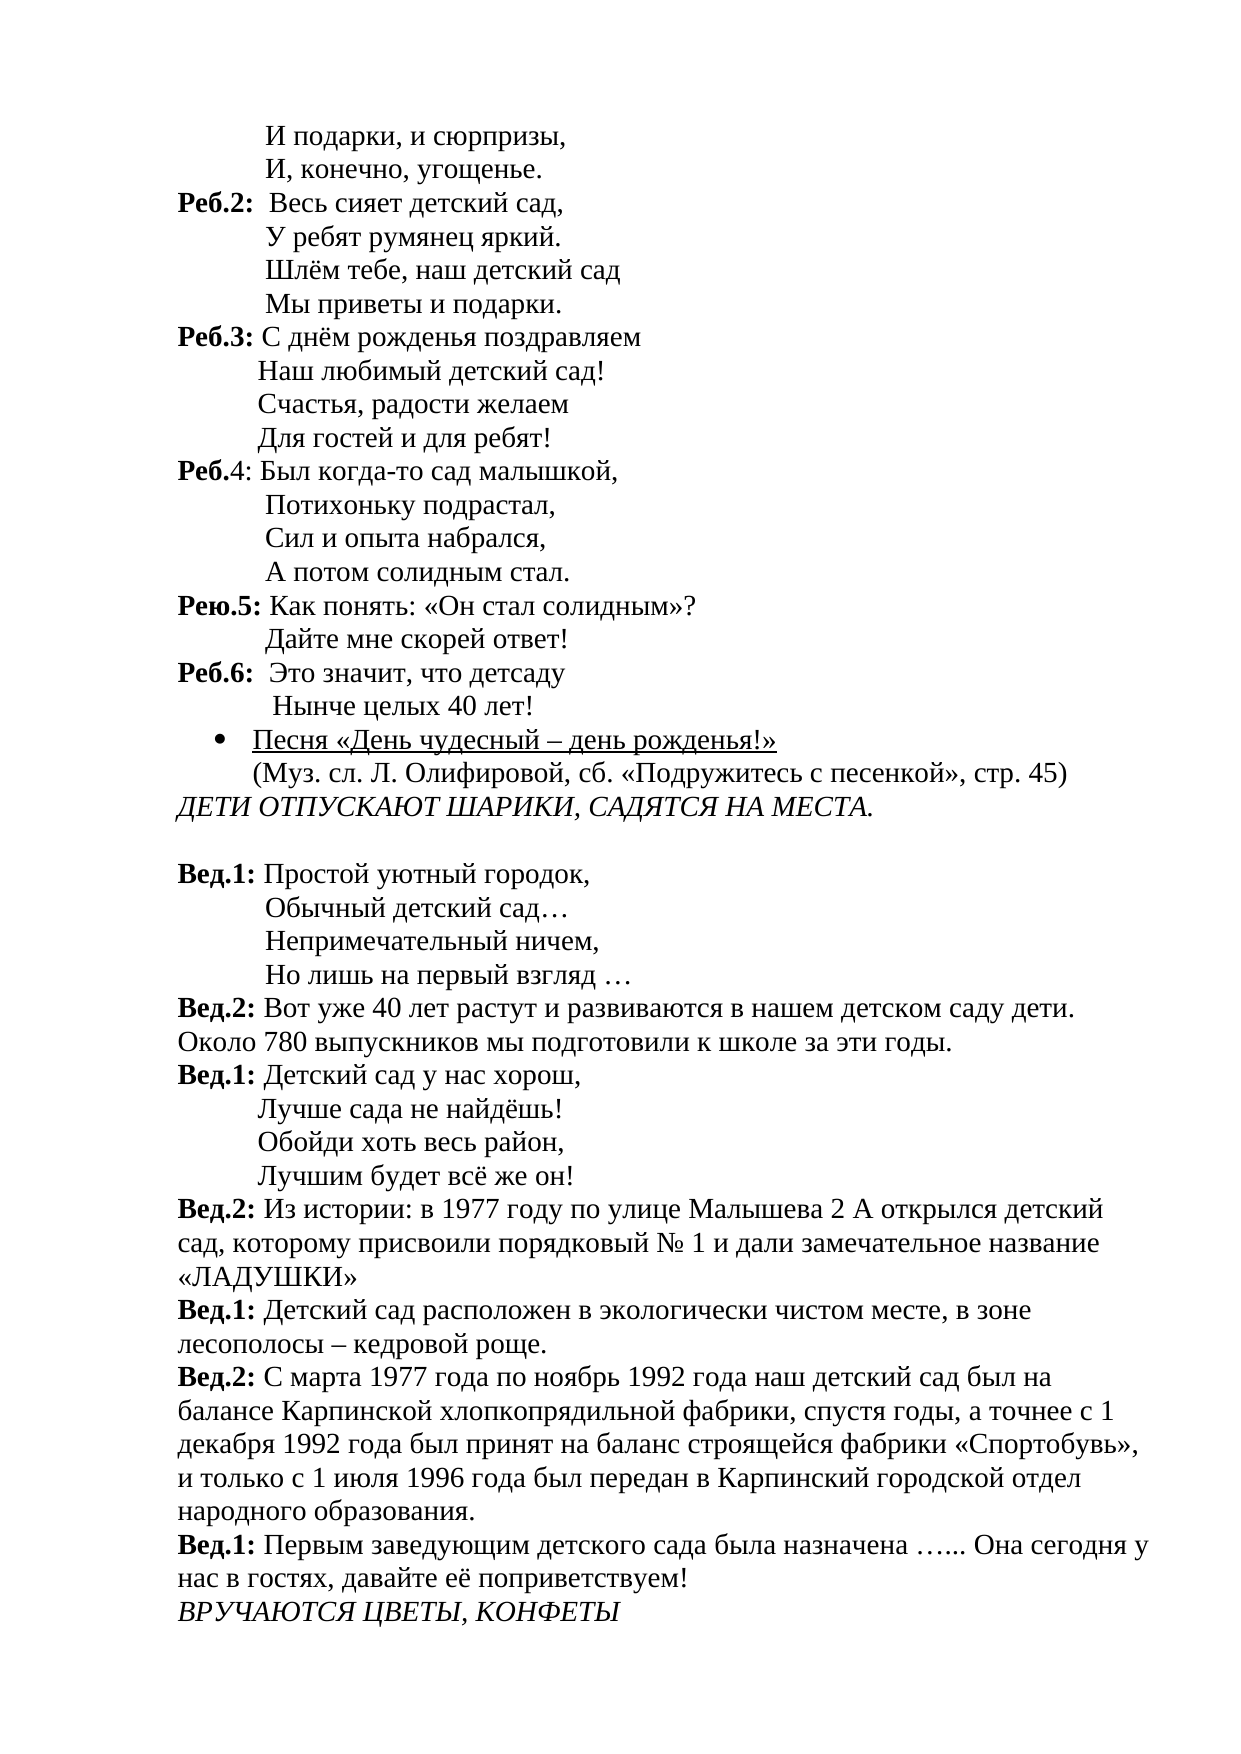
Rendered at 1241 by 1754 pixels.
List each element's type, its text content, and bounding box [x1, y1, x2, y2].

text Лучшим будет всё же он! [177, 1158, 1152, 1192]
list Песня «День чудесный – день рожденья!» [215, 722, 1152, 756]
text Вед.1: Простой уютный городок, Обычный детский сад… Непримечательный ничем, Но лишь на первый взгляд … [177, 856, 1152, 990]
text ДЕТИ ОТПУСКАЮТ ШАРИКИ, САДЯТСЯ НА МЕСТА. [177, 789, 1152, 823]
text У ребят румянец яркий. Шлём тебе, наш детский сад [177, 219, 1152, 286]
text Вед.2: Из истории: в 1977 году по улице Малышева 2 А открылся детский сад, которому присвоили порядковый № 1 и дали замечательное название «ЛАДУШКИ» [177, 1192, 1152, 1292]
text ВРУЧАЮТСЯ ЦВЕТЫ, КОНФЕТЫ [177, 1594, 1152, 1628]
text Вед.2: С марта 1977 года по ноябрь 1992 года наш детский сад был на балансе Карпинской хлопкопрядильной фабрики, спустя годы, а точнее с 1 декабря 1992 года был принят на баланс строящейся фабрики «Спортобувь», и только с 1 июля 1996 года был передан в Карпинский городской отдел народного образования. [177, 1359, 1152, 1527]
text Вед.2: Вот уже 40 лет растут и развиваются в нашем детском саду дети. Около 780 выпускников мы подготовили к школе за эти годы. [177, 990, 1152, 1057]
text Реб.3: С днём рожденья поздравляем Наш любимый детский сад! Счастья, радости желаем Для гостей и для ребят! Реб.4: Был когда-то сад малышкой, Потихоньку подрастал, Сил и опыта набрался, А потом солидным стал. Рею.5: Как понять: «Он стал солидным»? Дайте мне скорей ответ! Реб.6: Это значит, что детсаду Нынче целых 40 лет! [177, 319, 1152, 722]
text Лучше сада не найдёшь! [177, 1091, 1152, 1124]
text Вед.1: Детский сад расположен в экологически чистом месте, в зоне лесополосы – кедровой роще. [177, 1292, 1152, 1359]
text (Муз. сл. Л. Олифировой, сб. «Подружитесь с песенкой», стр. 45) [252, 756, 1152, 789]
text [177, 118, 1152, 219]
text Обойди хоть весь район, [177, 1124, 1152, 1158]
text Вед.1: Первым заведующим детского сада была назначена …... Она сегодня у нас в гостях, давайте её поприветствуем! [177, 1527, 1152, 1594]
text Вед.1: Детский сад у нас хорош, [177, 1057, 1152, 1091]
text Мы приветы и подарки. [177, 286, 1152, 319]
